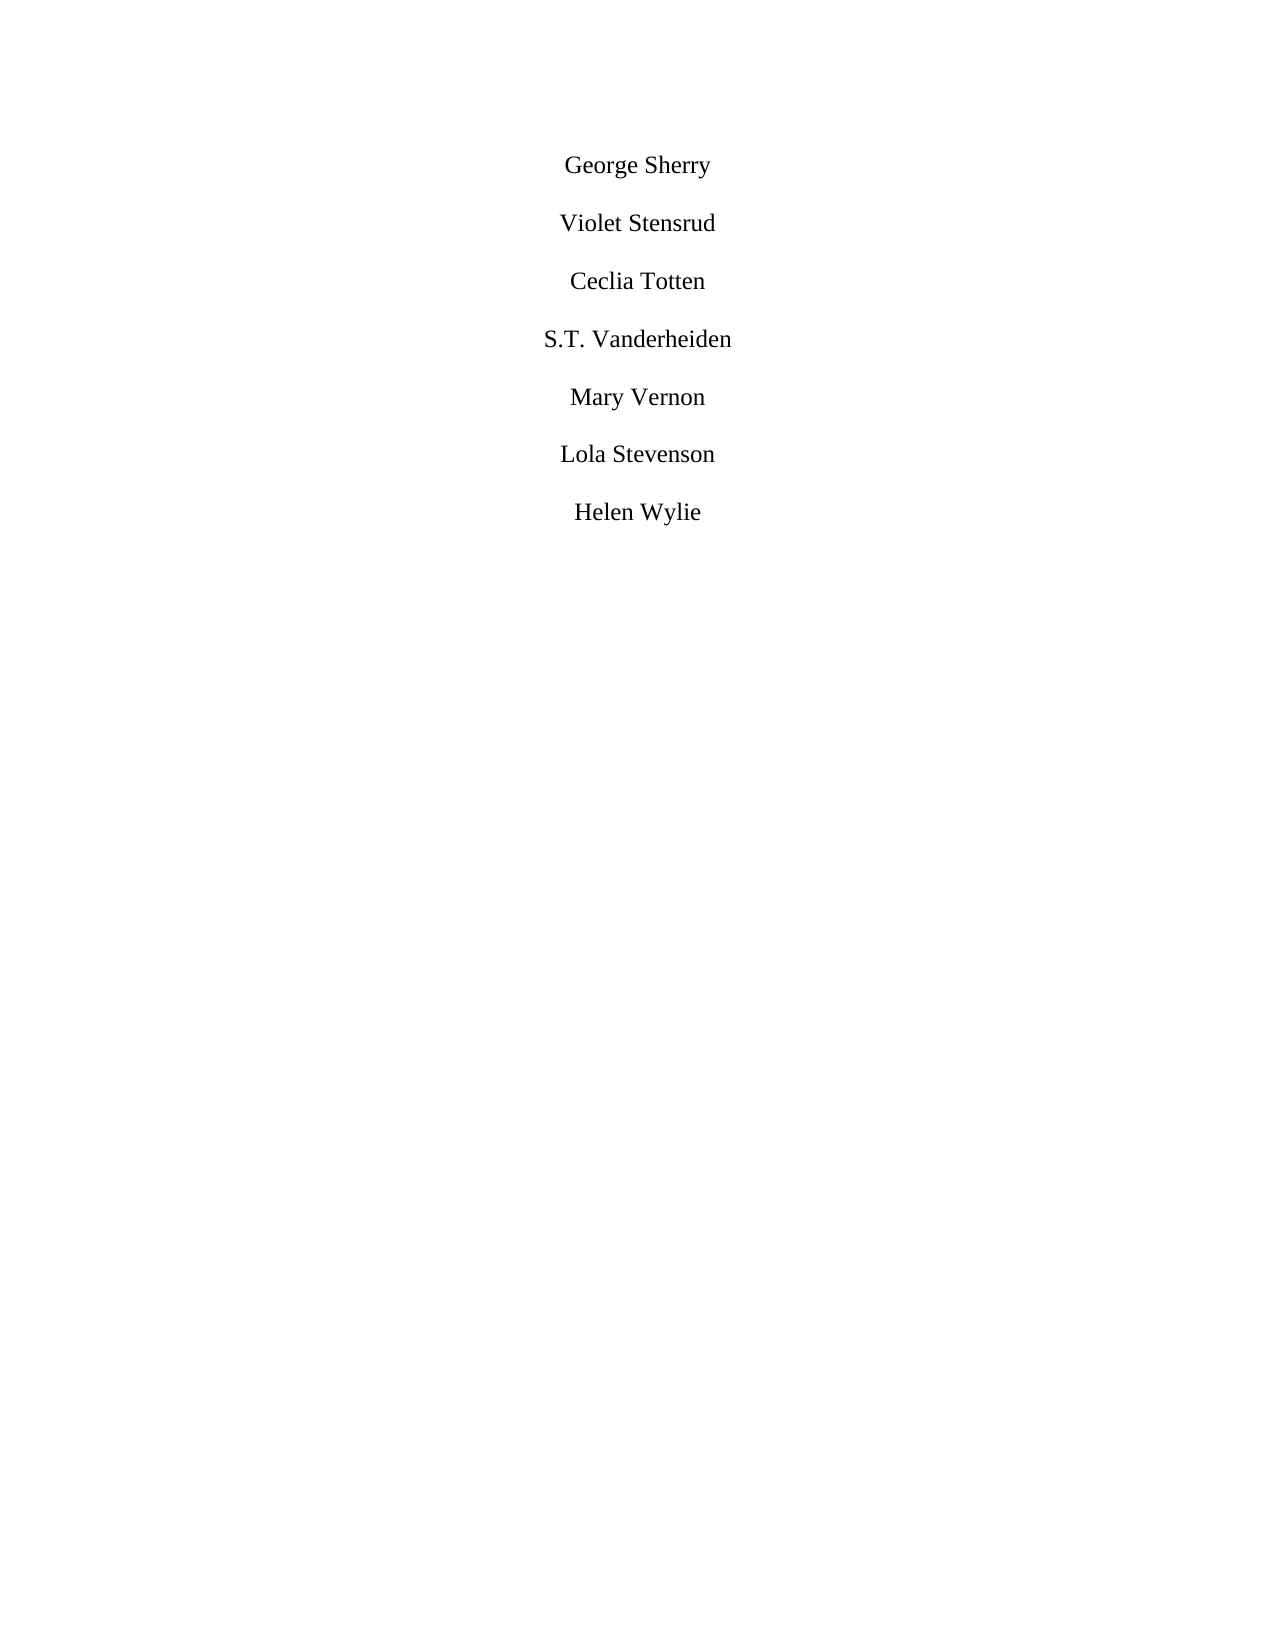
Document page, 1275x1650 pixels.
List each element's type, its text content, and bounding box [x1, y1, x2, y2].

text Lola Stevenson [150, 439, 1125, 468]
text Mary Vernon [150, 382, 1125, 410]
text Ceclia Totten [150, 266, 1125, 294]
text Helen Wylie [150, 497, 1125, 526]
text George Sherry [150, 150, 1125, 179]
text Violet Stensrud [150, 208, 1125, 237]
text S.T. Vanderheiden [150, 324, 1125, 352]
